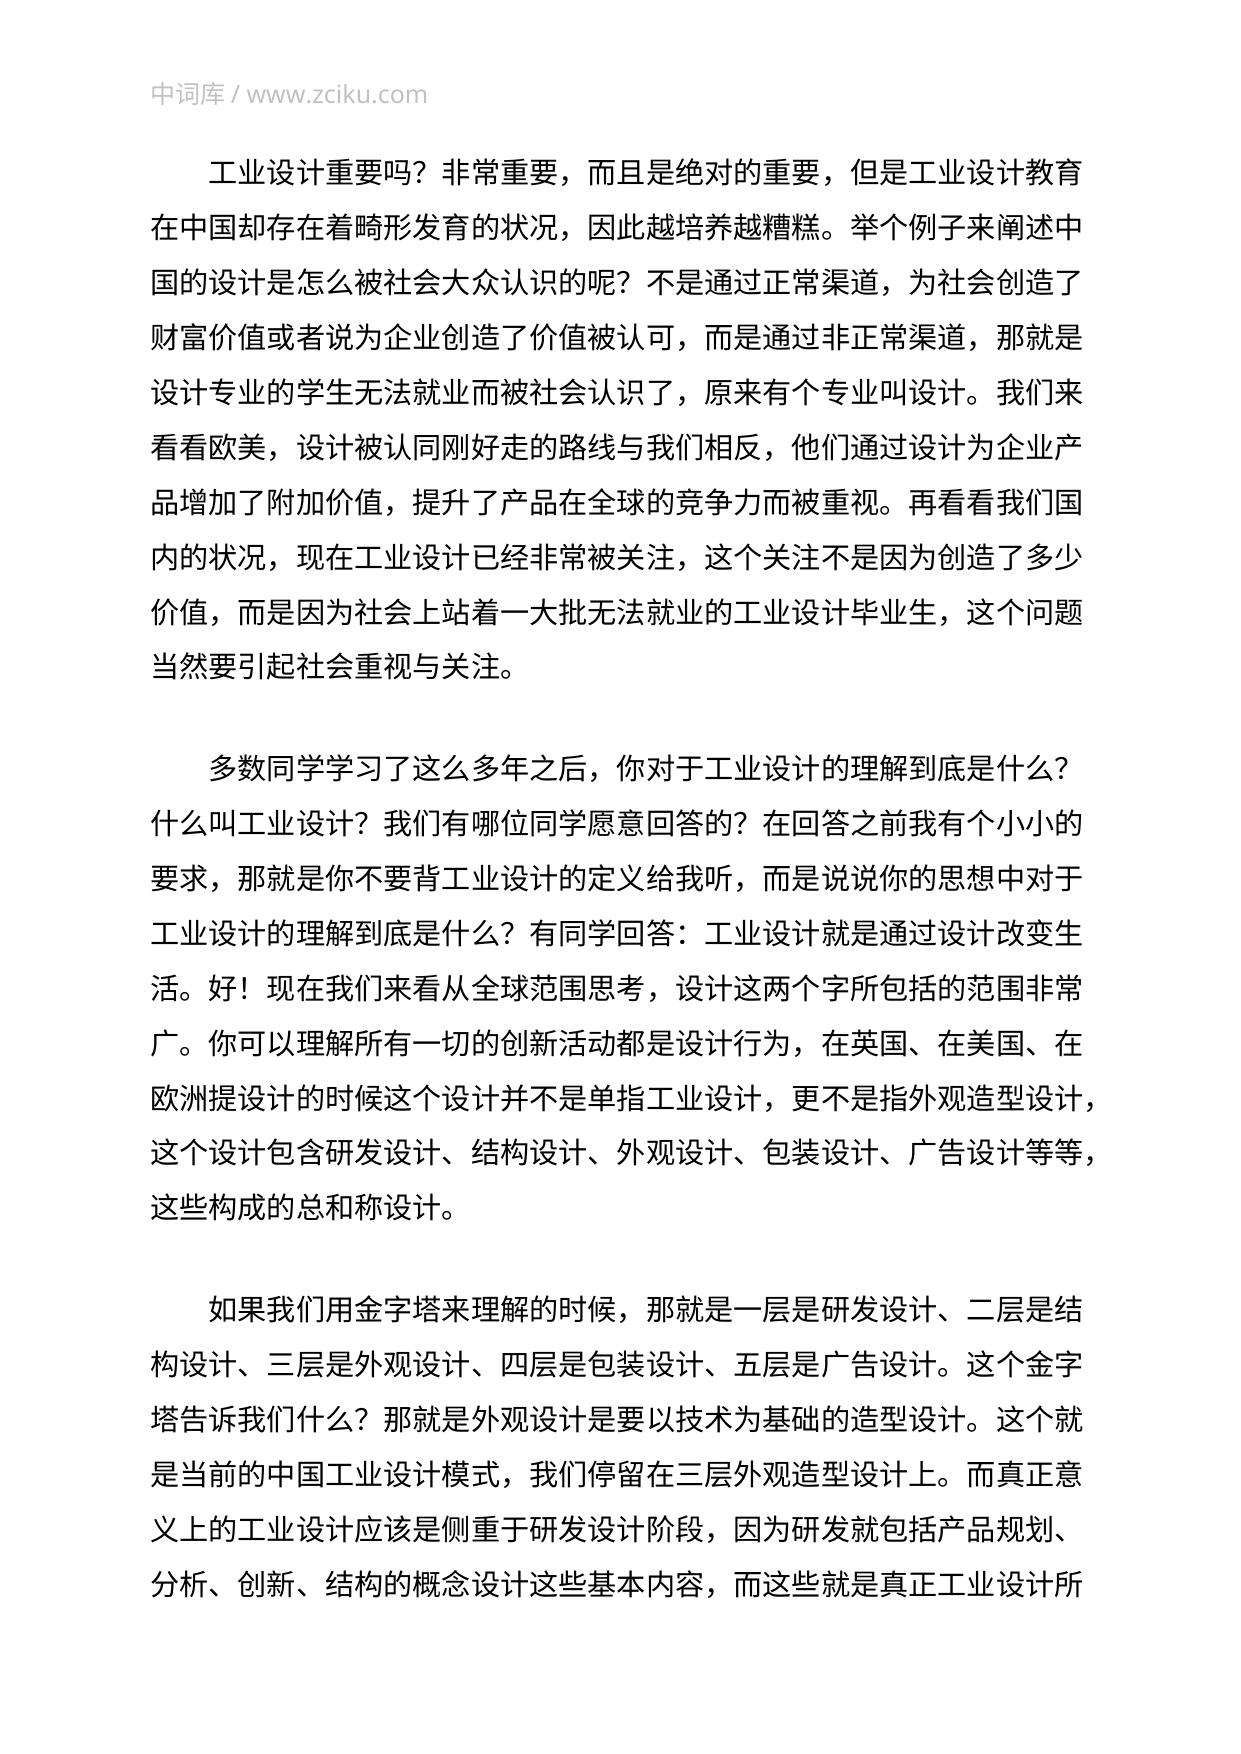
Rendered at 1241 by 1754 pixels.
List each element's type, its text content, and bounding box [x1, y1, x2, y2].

text 工业设计重要吗？非常重要，而且是绝对的重要，但是工业设计教育在中国却存在着畸形发育的状况，因此越培养越糟糕。举个例子来阐述中国的设计是怎么被社会大众认识的呢？不是通过正常渠道，为社会创造了财富价值或者说为企业创造了价值被认可，而是通过非正常渠道，那就是设计专业的学生无法就业而被社会认识了，原来有个专业叫设计。我们来看看欧美，设计被认同刚好走的路线与我们相反，他们通过设计为企业产品增加了附加价值，提升了产品在全球的竞争力而被重视。再看看我们国内的状况，现在工业设计已经非常被关注，这个关注不是因为创造了多少价值，而是因为社会上站着一大批无法就业的工业设计毕业生，这个问题当然要引起社会重视与关注。 [150, 150, 1090, 686]
text 多数同学学习了这么多年之后，你对于工业设计的理解到底是什么？什么叫工业设计？我们有哪位同学愿意回答的？在回答之前我有个小小的要求，那就是你不要背工业设计的定义给我听，而是说说你的思想中对于工业设计的理解到底是什么？有同学回答：工业设计就是通过设计改变生活。好！现在我们来看从全球范围思考，设计这两个字所包括的范围非常广。你可以理解所有一切的创新活动都是设计行为，在英国、在美国、在欧洲提设计的时候这个设计并不是单指工业设计，更不是指外观造型设计，这个设计包含研发设计、结构设计、外观设计、包装设计、广告设计等等，这些构成的总和称设计。 [150, 746, 1090, 1227]
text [150, 1287, 1090, 1603]
